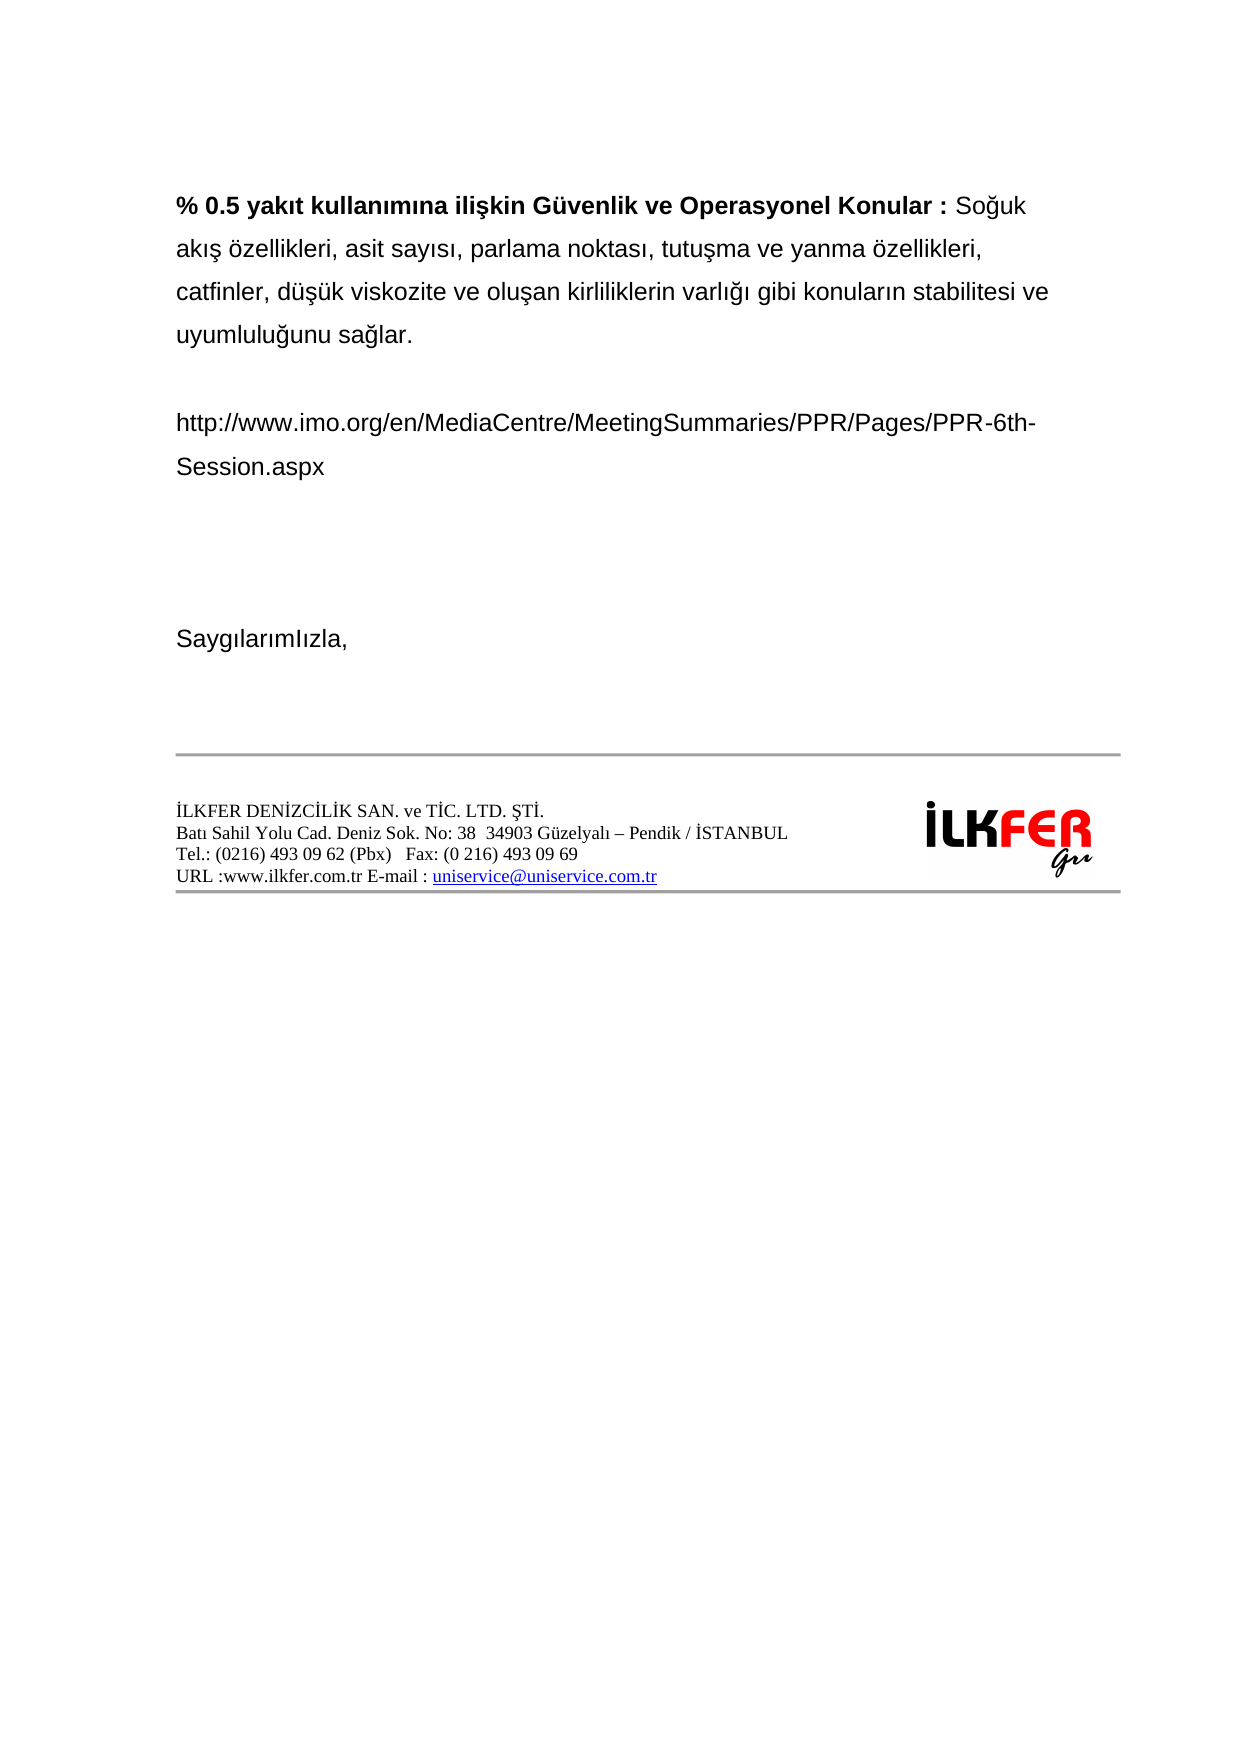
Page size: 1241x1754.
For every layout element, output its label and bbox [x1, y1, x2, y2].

table_header [148, 148, 1093, 1077]
picture [926, 801, 1093, 880]
